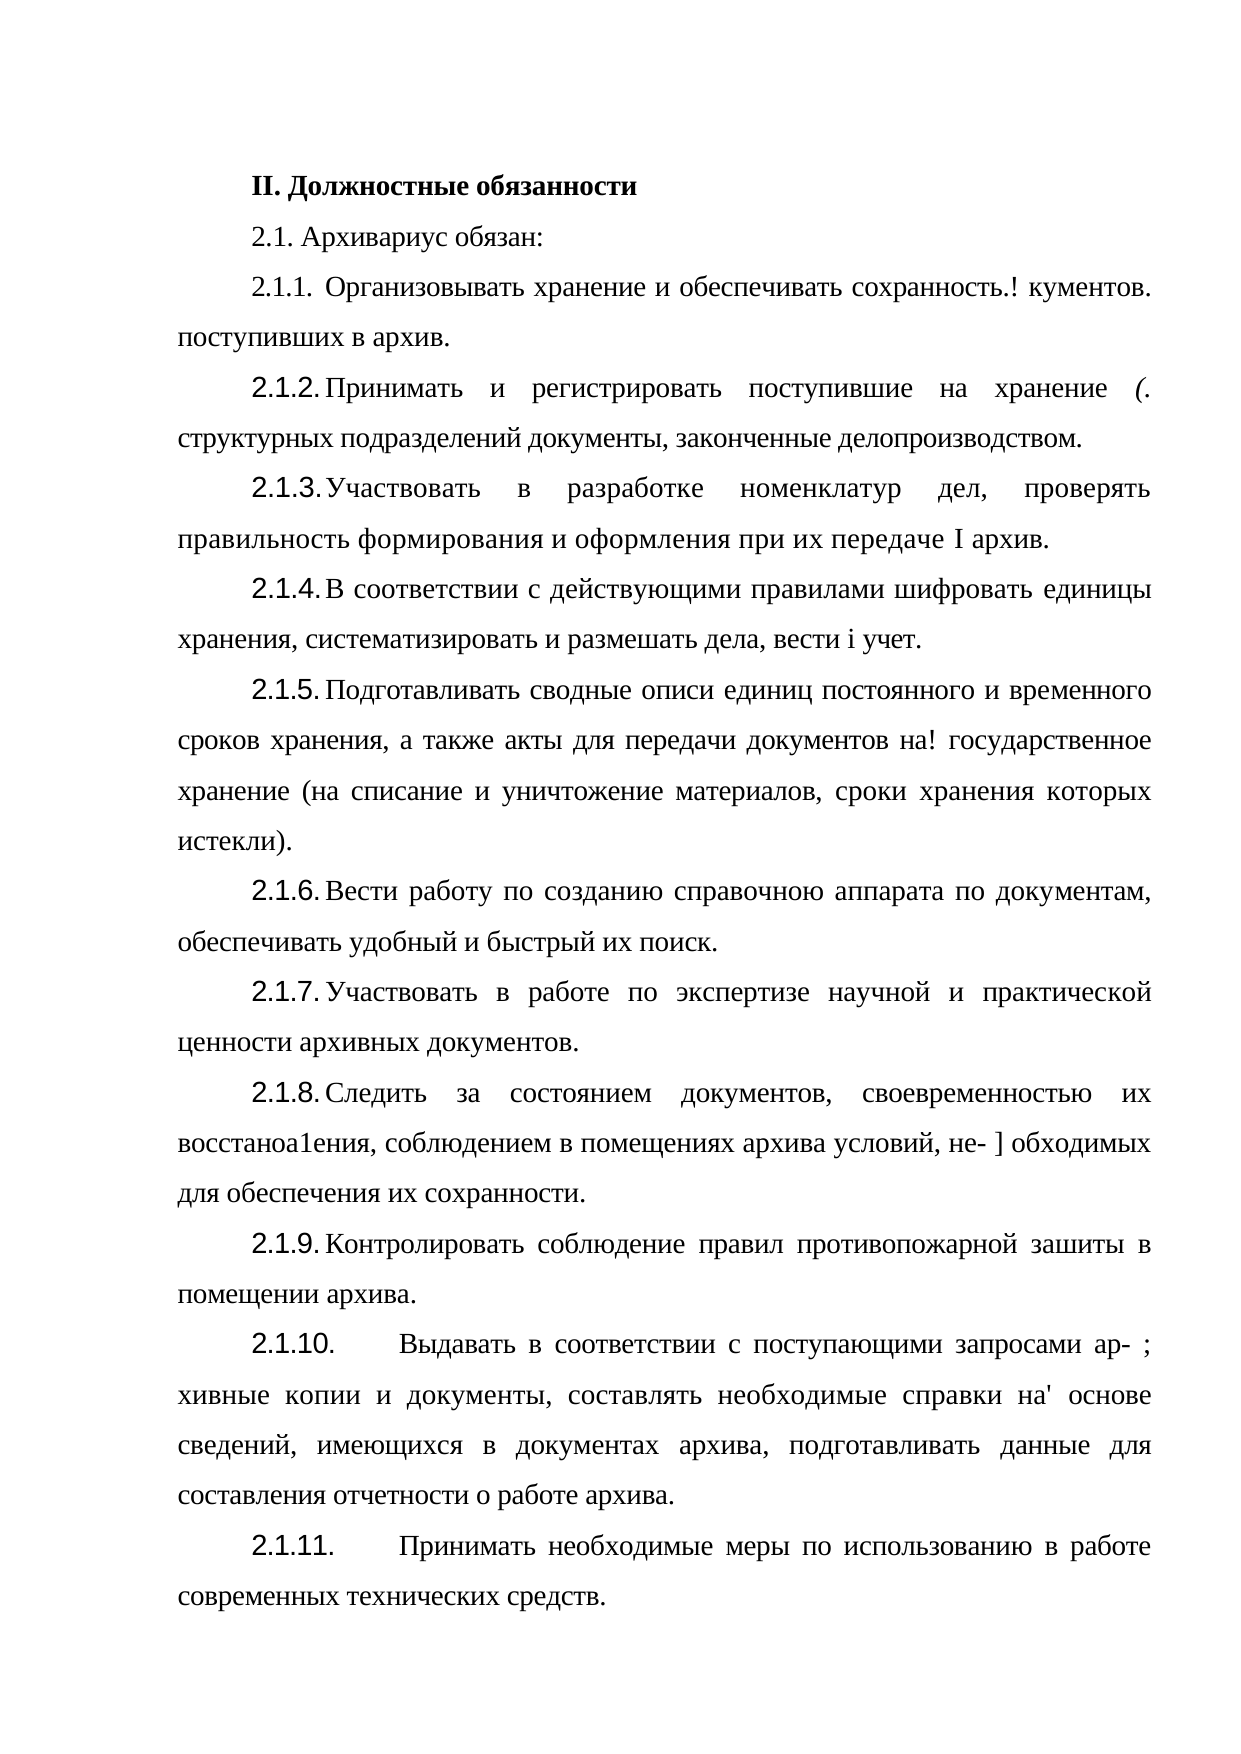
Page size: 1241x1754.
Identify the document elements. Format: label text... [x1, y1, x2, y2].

list Принимать и регистрировать поступившие на хранение (. структурных подразделений документы, законченные делопроизводством. [177, 370, 1152, 454]
list Подготавливать сводные описи единиц постоянного и временного сроков хранения, а также акты для передачи документов на! государственное хранение (на списание и уничтожение материалов, сроки хранения которых истекли). [177, 672, 1152, 856]
text 2.1.1. Организовывать хранение и обеспечивать сохранность.! кументов. поступивших в архив. [177, 269, 1152, 353]
list В соответствии с действующими правилами шифровать единицы хранения, систематизировать и размешать дела, вести i учет. [177, 571, 1152, 655]
list Принимать необходимые меры по использованию в работе современных технических средств. [177, 1528, 1152, 1612]
list Следить за состоянием документов, своевременностью их восстаноа1ения, соблюдением в помещениях архива условий, не- ] обходимых для обеспечения их сохранности. [177, 1075, 1152, 1209]
list Контролировать соблюдение правил противопожарной зашиты в помещении архива. [177, 1226, 1152, 1310]
list Вести работу по созданию справочною аппарата по документам, обеспечивать удобный и быстрый их поиск. [177, 873, 1152, 957]
list Выдавать в соответствии с поступающими запросами ар- ; хивные копии и документы, составлять необходимые справки на' основе сведений, имеющихся в документах архива, подготавливать данные для составления отчетности о работе архива. [177, 1326, 1152, 1511]
list Участвовать в разработке номенклатур дел, проверять правильность формирования и оформления при их передаче I архив. [177, 470, 1152, 554]
list Участвовать в работе по экспертизе научной и практической ценности архивных документов. [177, 974, 1152, 1058]
text II. Должностные обязанности [177, 168, 1152, 202]
text 2.1. Архивариус обязан: [177, 219, 1152, 252]
